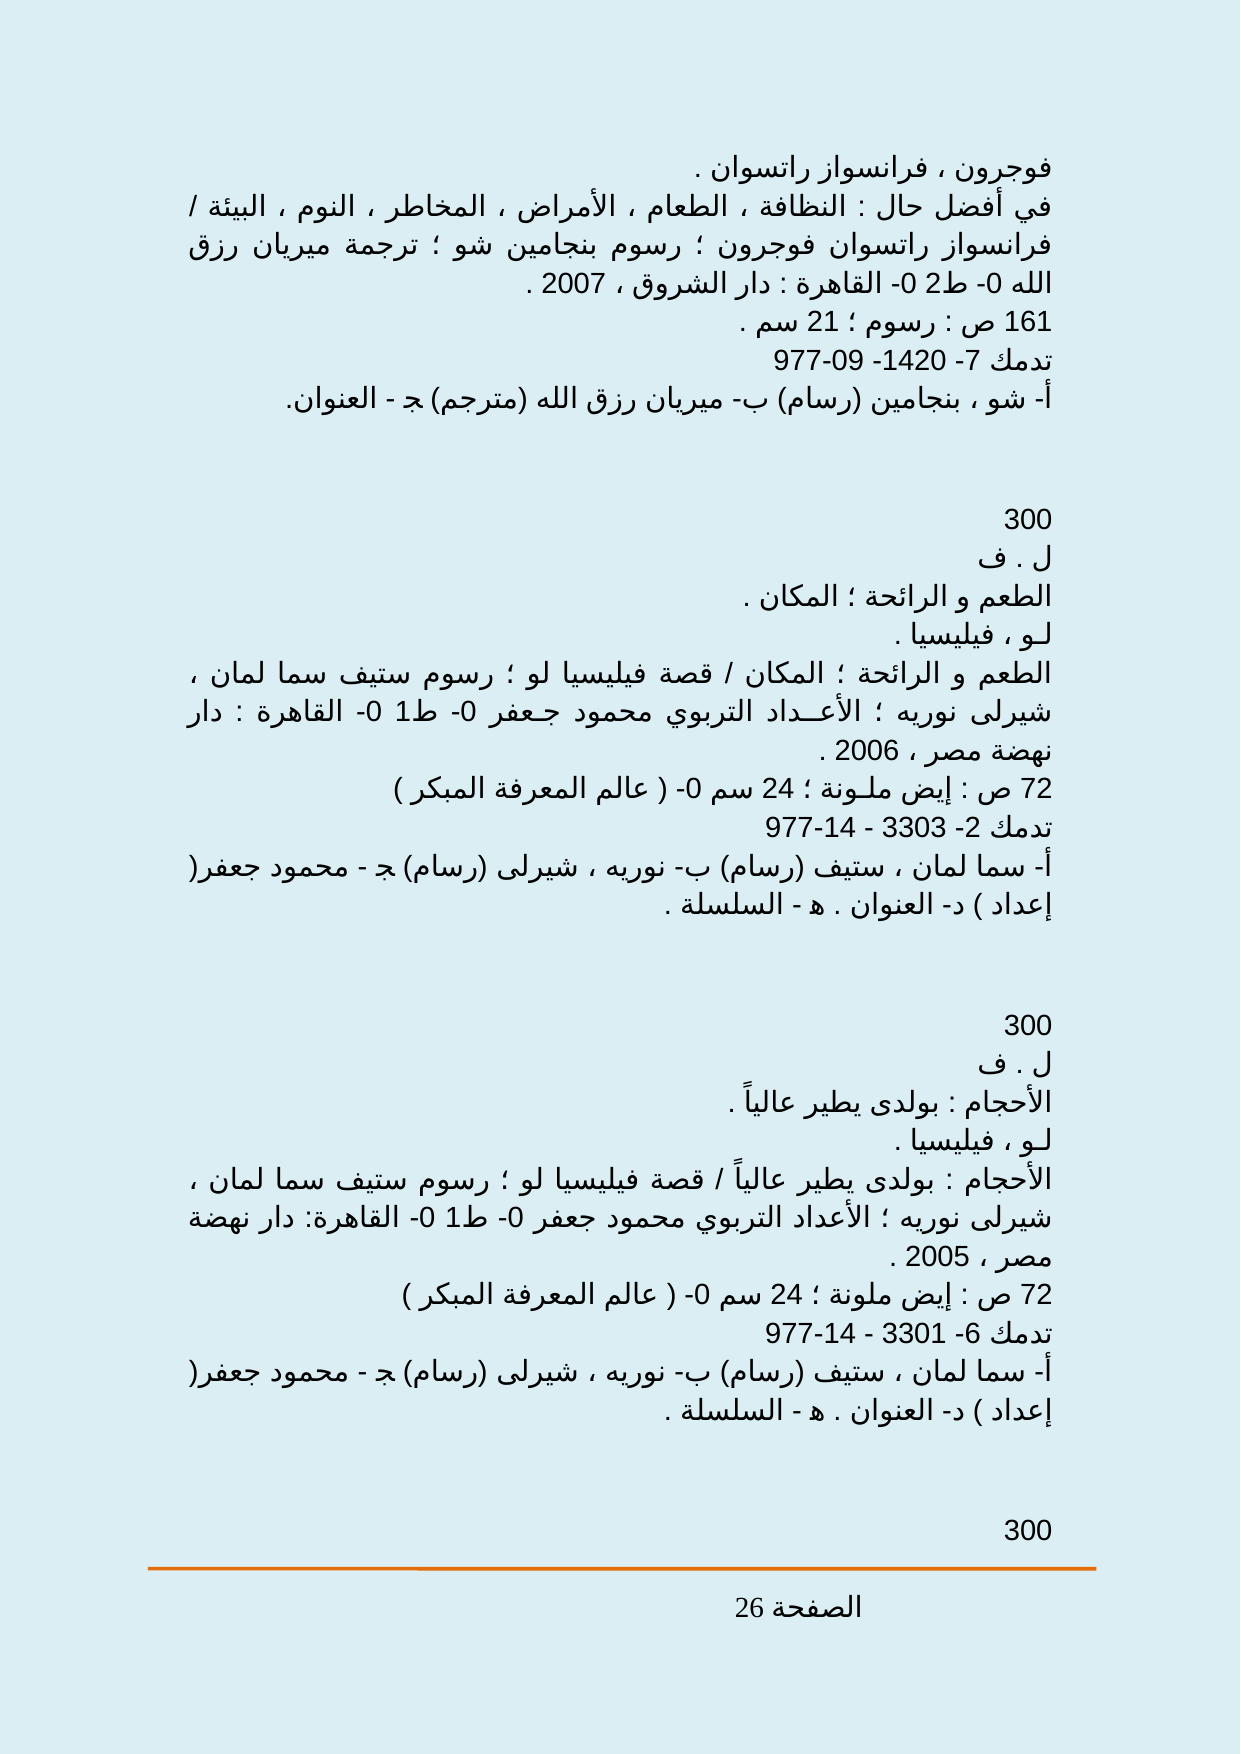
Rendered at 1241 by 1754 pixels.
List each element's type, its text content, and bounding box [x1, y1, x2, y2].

text فوجرون ، فرانسواز راتسوان . [187, 150, 1053, 183]
text 300 [187, 1007, 1053, 1041]
text لـو ، فيليسيا . [187, 1123, 1053, 1157]
text 300 [187, 1513, 1053, 1547]
text تدمك 6- 3301 - 14-977 [187, 1316, 1053, 1349]
text لـو ، فيليسيا . [187, 617, 1053, 651]
text الأحجام : بولدى يطير عالياً / قصة فيليسيا لو ؛ رسوم ستيف سما لمان ، شيرلى نوريه ؛ الأعداد التربوي محمود جعفر 0- ط1 0- القاهرة: دار نهضة مصر ، 2005 . [187, 1162, 1053, 1272]
text تدمك 7- 1420- 09-977 [187, 343, 1053, 376]
text الطعم و الرائحة ؛ المكان / قصة فيليسيا لو ؛ رسوم ستيف سما لمان ، شيرلى نوريه ؛ الأعــداد التربوي محمود جـعفر 0- ط1 0- القاهرة : دار نهضة مصر ، 2006 . [187, 656, 1053, 766]
text ل . ف [187, 1046, 1053, 1079]
text الأحجام : بولدى يطير عالياً . [187, 1084, 1053, 1118]
text 72 ص : إيض ملـونة ؛ 24 سم 0- ( عالم المعرفة المبكر ) [187, 771, 1053, 805]
text الطعم و الرائحة ؛ المكان . [187, 579, 1053, 612]
text ل . ف [187, 540, 1053, 574]
text 300 [187, 502, 1053, 535]
text أ- سما لمان ، ستيف (رسام) ب- نوريه ، شيرلى (رسام) ﺠ - محمود جعفر( إعداد ) د- العنوان . ﻫ - السلسلة . [187, 848, 1053, 921]
text 72 ص : إيض ملونة ؛ 24 سم 0- ( عالم المعرفة المبكر ) [187, 1277, 1053, 1311]
text في أفضل حال : النظافة ، الطعام ، الأمراض ، المخاطر ، النوم ، البيئة / فرانسواز راتسوان فوجرون ؛ رسوم بنجامين شو ؛ ترجمة ميريان رزق الله 0- ط2 0- القاهرة : دار الشروق ، 2007 . [187, 188, 1053, 299]
text 161 ص : رسوم ؛ 21 سم . [187, 304, 1053, 338]
text أ- شو ، بنجامين (رسام) ب- ميريان رزق الله (مترجم) ﺠ - العنوان. [187, 381, 1053, 415]
text تدمك 2- 3303 - 14-977 [187, 810, 1053, 843]
text أ- سما لمان ، ستيف (رسام) ب- نوريه ، شيرلى (رسام) ﺠ - محمود جعفر( إعداد ) د- العنوان . ﻫ - السلسلة . [187, 1354, 1053, 1426]
